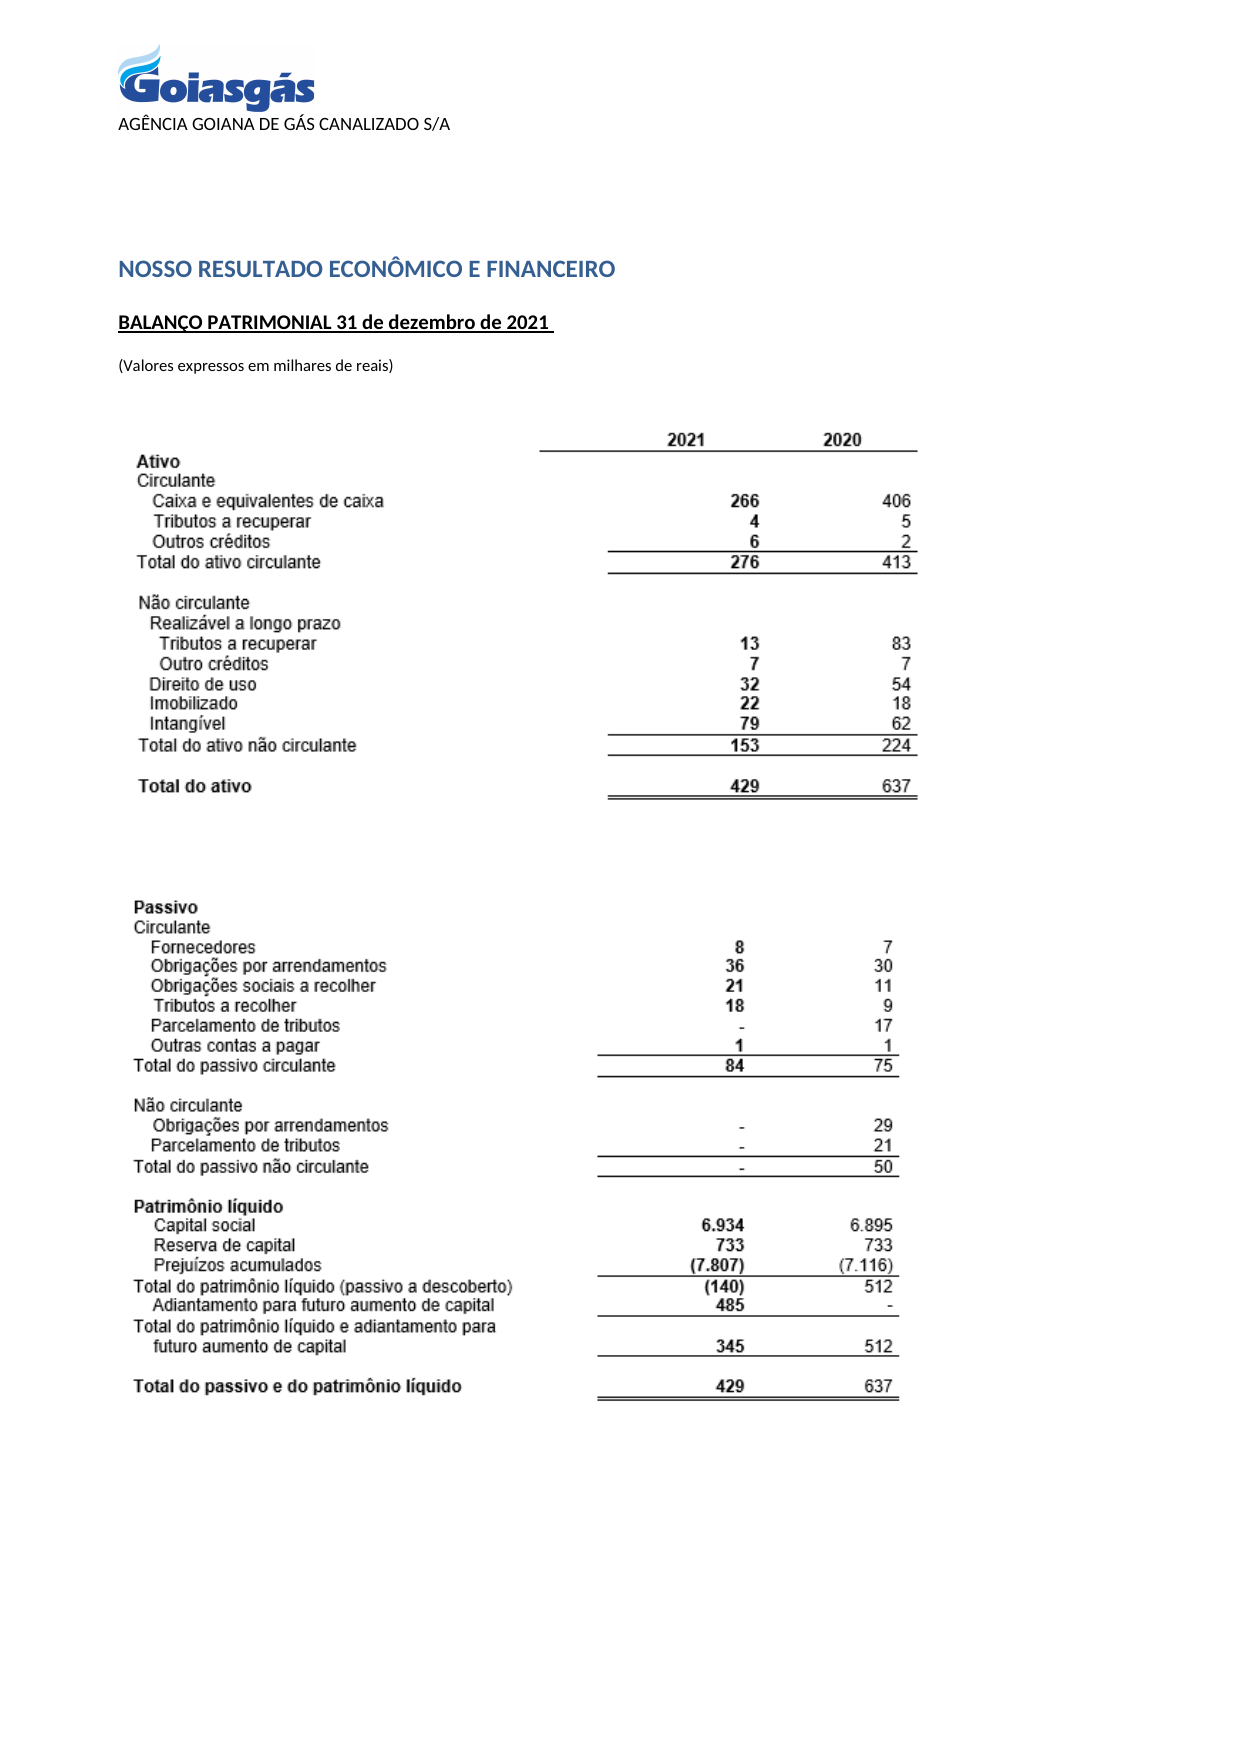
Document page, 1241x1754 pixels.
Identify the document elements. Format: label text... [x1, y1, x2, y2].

picture [118, 44, 315, 112]
picture [118, 888, 925, 1411]
text BALANÇO PATRIMONIAL 31 de dezembro de 2021 [118, 309, 1078, 335]
text (Valores expressos em milhares de reais) [118, 356, 1078, 376]
text NOSSO RESULTADO ECONÔMICO E FINANCEIRO [118, 254, 1078, 284]
picture [118, 423, 928, 810]
